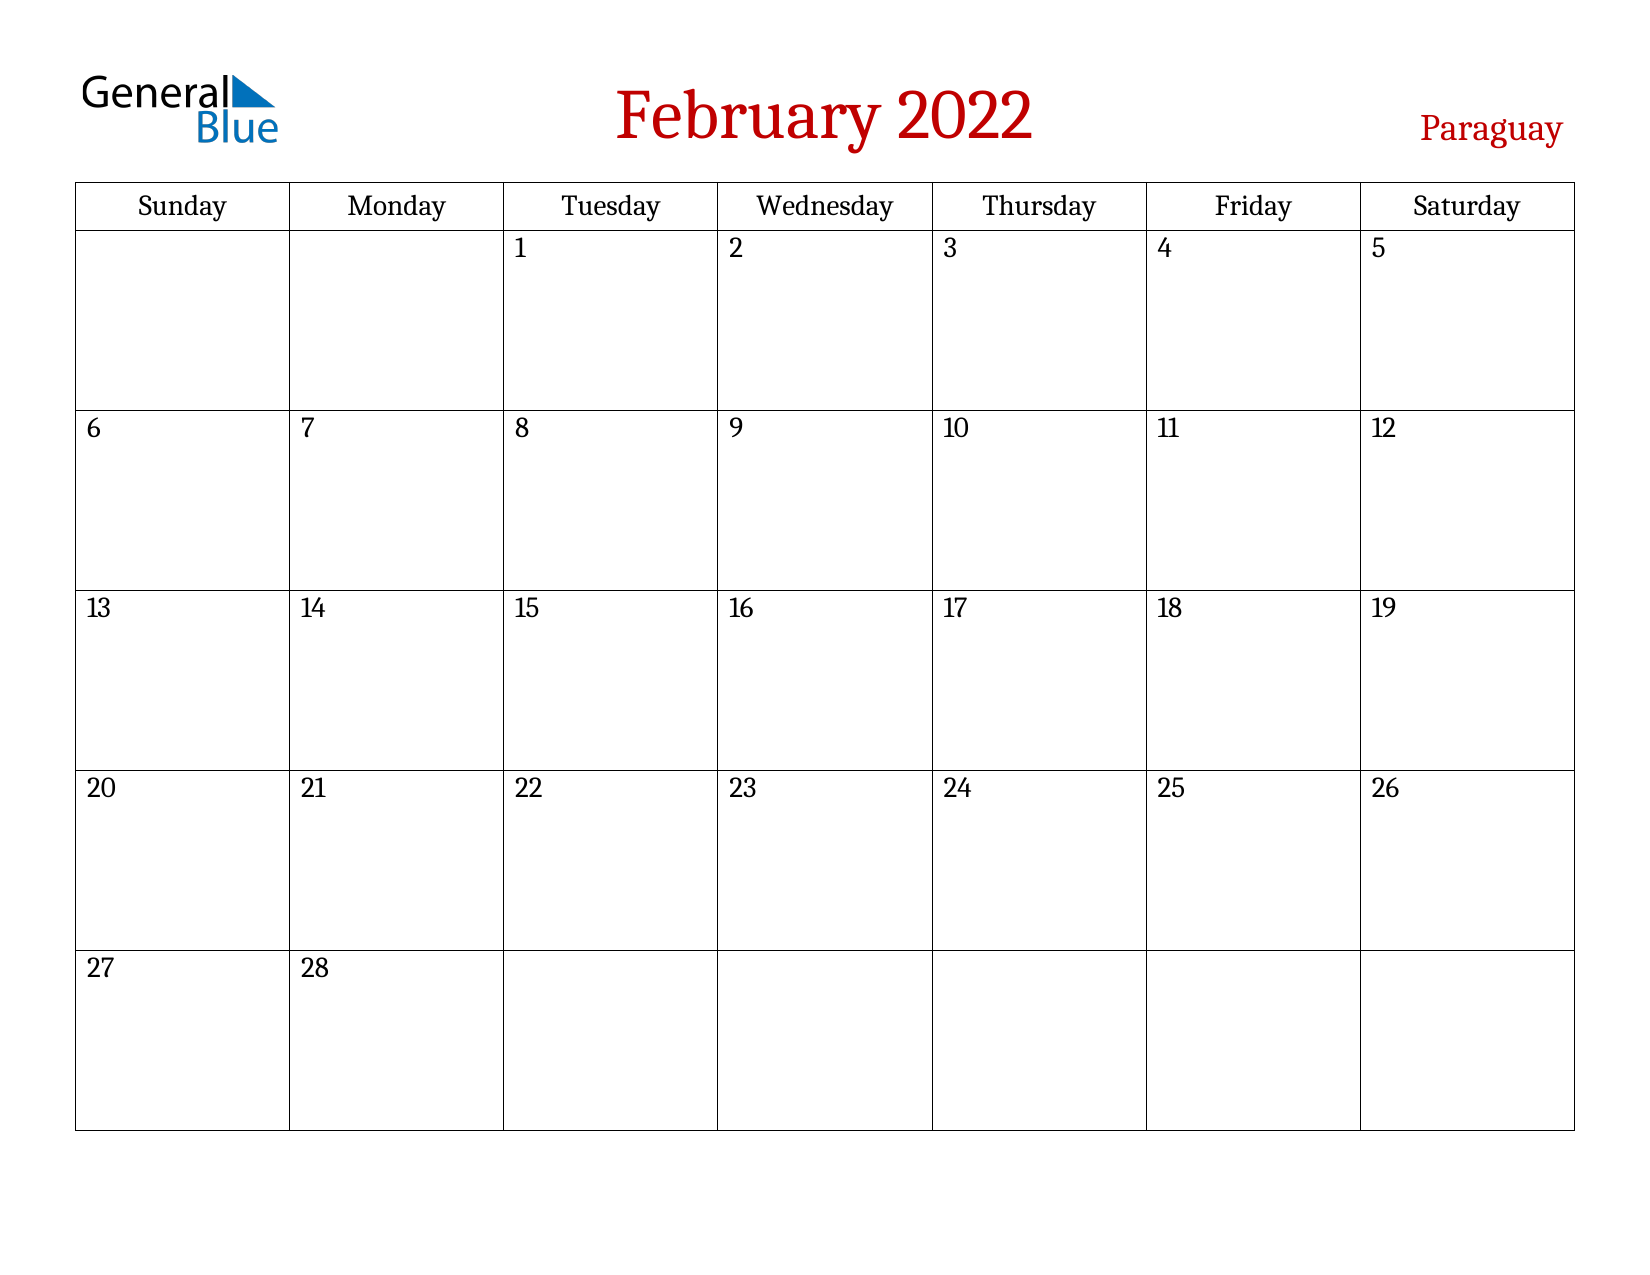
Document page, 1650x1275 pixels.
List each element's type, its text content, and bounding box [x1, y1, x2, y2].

table_cell [1147, 445, 1360, 590]
table_cell [933, 445, 1146, 590]
table_cell [1361, 445, 1574, 590]
table_header February 2022 [504, 75, 1146, 182]
table_cell [933, 951, 1146, 985]
table_cell 28 [290, 951, 503, 985]
table_cell [1147, 805, 1360, 950]
table_cell [1147, 265, 1360, 410]
table_cell [1361, 265, 1574, 410]
table_cell [504, 951, 717, 985]
table_cell Thursday [933, 183, 1146, 230]
table_cell 22 [504, 771, 717, 805]
table_cell [718, 445, 932, 590]
table_cell [76, 231, 289, 264]
table_cell [504, 805, 717, 950]
table_cell [718, 805, 932, 950]
table_cell 16 [718, 591, 932, 625]
table_cell 21 [290, 771, 503, 805]
table_cell Sunday [76, 183, 289, 230]
table_cell 23 [718, 771, 932, 805]
table_cell 20 [76, 771, 289, 805]
table_cell [1147, 985, 1360, 1130]
table_cell 8 [504, 411, 717, 444]
table_cell [504, 265, 717, 410]
table_cell 11 [1147, 411, 1360, 444]
table_header Paraguay [1146, 75, 1574, 182]
table_cell [933, 985, 1146, 1130]
table_cell [76, 985, 289, 1130]
table_cell [933, 265, 1146, 410]
table_cell 9 [718, 411, 932, 444]
table_cell 15 [504, 591, 717, 625]
table_cell [718, 951, 932, 985]
table_cell 13 [76, 591, 289, 625]
table_cell Saturday [1361, 183, 1574, 230]
table_cell 6 [76, 411, 289, 444]
table_cell [76, 445, 289, 590]
table_cell [1147, 625, 1360, 770]
table_cell [76, 805, 289, 950]
table_cell 27 [76, 951, 289, 985]
table_cell [504, 625, 717, 770]
table_cell Tuesday [504, 183, 717, 230]
table_cell [290, 805, 503, 950]
table_cell 14 [290, 591, 503, 625]
table_cell 10 [933, 411, 1146, 444]
table_cell [933, 805, 1146, 950]
table_cell [76, 625, 289, 770]
table_cell [718, 265, 932, 410]
table_cell [718, 625, 932, 770]
table_cell [1361, 951, 1574, 985]
table_cell [504, 445, 717, 590]
table_header [76, 75, 503, 182]
table_cell Wednesday [718, 183, 932, 230]
picture [82, 75, 278, 143]
table_cell [933, 625, 1146, 770]
table_cell 2 [718, 231, 932, 264]
table_cell [290, 625, 503, 770]
table_cell [504, 985, 717, 1130]
table_cell 24 [933, 771, 1146, 805]
table_cell 5 [1361, 231, 1574, 264]
table_cell 19 [1361, 591, 1574, 625]
table_cell 1 [504, 231, 717, 264]
table_cell 12 [1361, 411, 1574, 444]
table_cell 4 [1147, 231, 1360, 264]
table_cell [290, 231, 503, 264]
table_cell [290, 265, 503, 410]
table_cell 25 [1147, 771, 1360, 805]
table_cell Monday [290, 183, 503, 230]
table_cell Friday [1147, 183, 1360, 230]
table_cell [76, 265, 289, 410]
table_cell [290, 445, 503, 590]
table_cell [1361, 985, 1574, 1130]
table_cell 3 [933, 231, 1146, 264]
table_cell [1361, 625, 1574, 770]
table_cell 18 [1147, 591, 1360, 625]
table_cell [1361, 805, 1574, 950]
table_cell 7 [290, 411, 503, 444]
table_cell 17 [933, 591, 1146, 625]
table_cell [1147, 951, 1360, 985]
table_cell 26 [1361, 771, 1574, 805]
table_cell [718, 985, 932, 1130]
table_cell [290, 985, 503, 1130]
